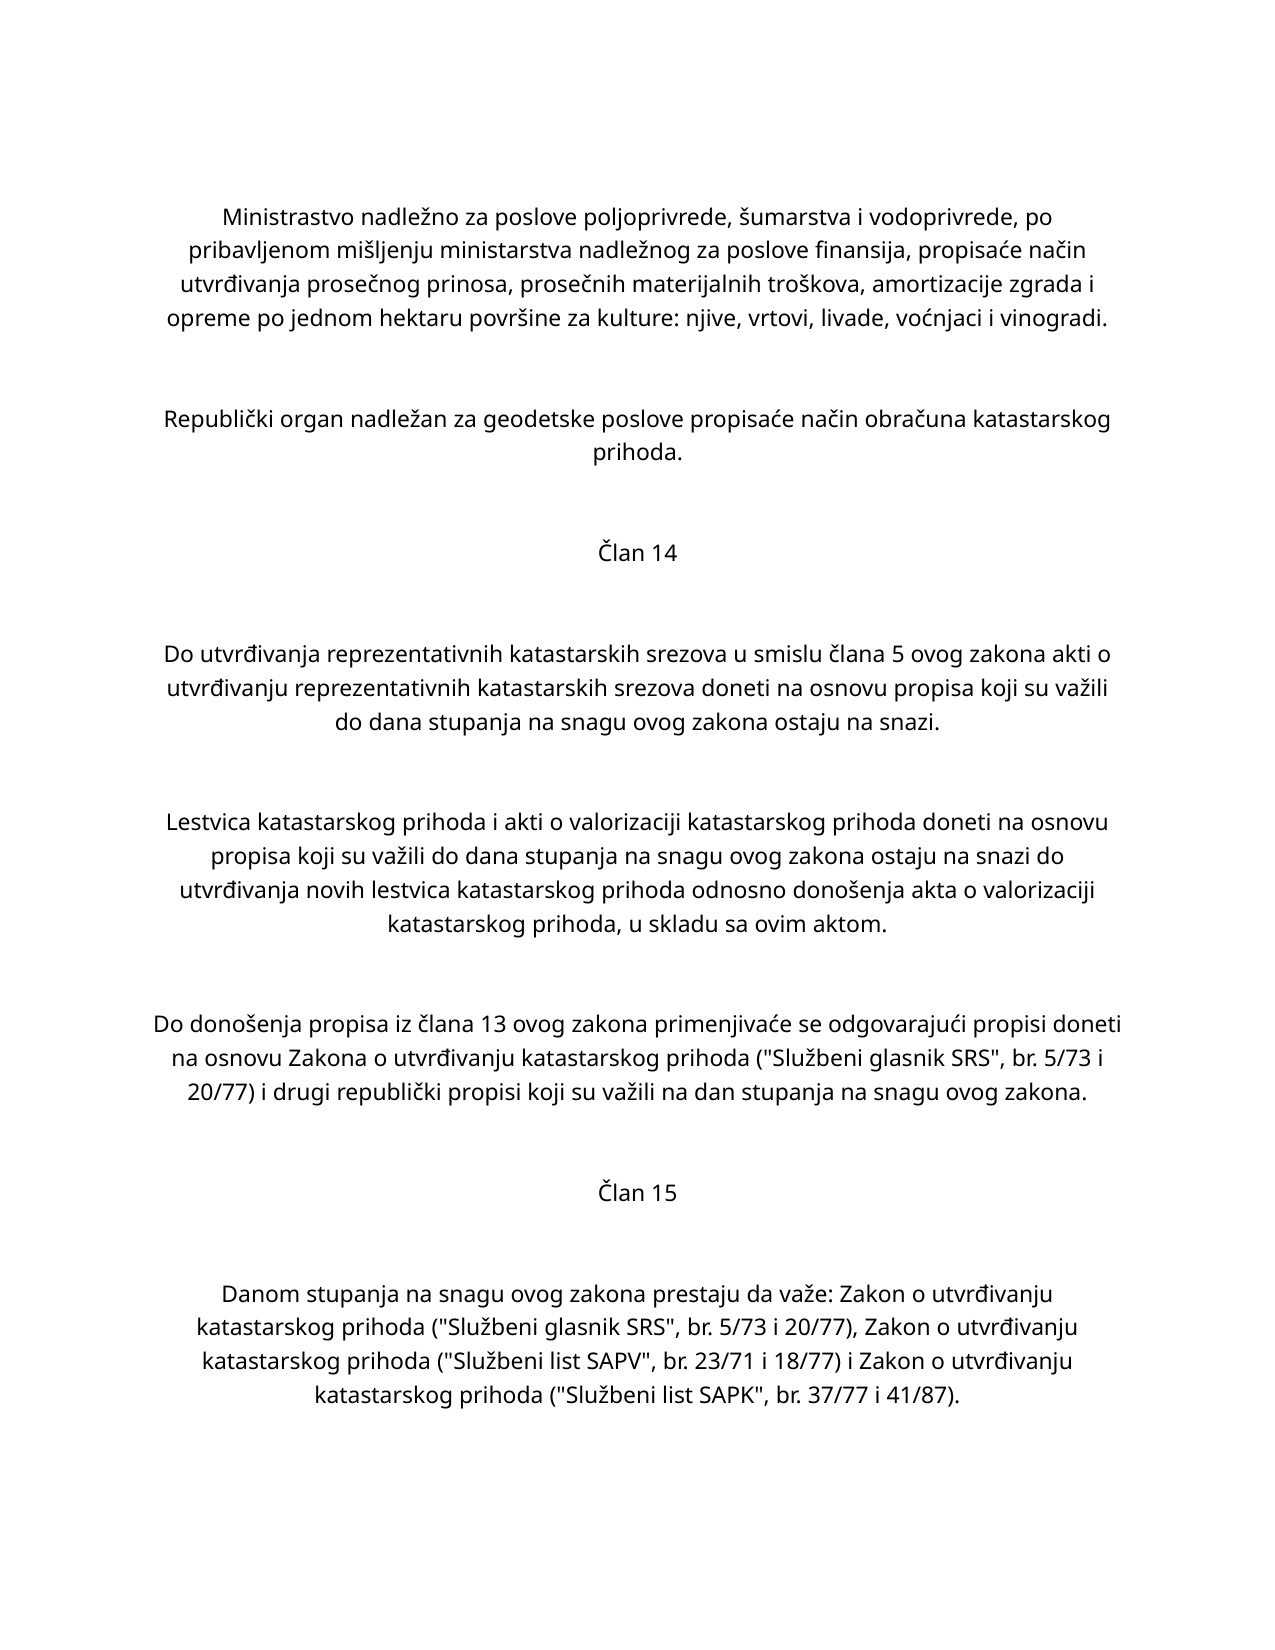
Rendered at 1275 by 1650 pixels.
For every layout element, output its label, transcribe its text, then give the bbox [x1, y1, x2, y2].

text Ministrastvo nadležno za poslove poljoprivrede, šumarstva i vodoprivrede, po pribavljenom mišljenju ministarstva nadležnog za poslove finansija, propisaće način utvrđivanja prosečnog prinosa, prosečnih materijalnih troškova, amortizacije zgrada i opreme po jednom hektaru površine za kulture: njive, vrtovi, livade, voćnjaci i vinogradi. [150, 200, 1125, 333]
text Lestvica katastarskog prihoda i akti o valorizaciji katastarskog prihoda doneti na osnovu propisa koji su važili do dana stupanja na snagu ovog zakona ostaju na snazi do utvrđivanja novih lestvica katastarskog prihoda odnosno donošenja akta o valorizaciji katastarskog prihoda, u skladu sa ovim aktom. [150, 806, 1125, 939]
text Republički organ nadležan za geodetske poslove propisaće način obračuna katastarskog prihoda. [150, 402, 1125, 467]
text Do utvrđivanja reprezentativnih katastarskih srezova u smislu člana 5 ovog zakona akti o utvrđivanju reprezentativnih katastarskih srezova doneti na osnovu propisa koji su važili do dana stupanja na snagu ovog zakona ostaju na snazi. [150, 638, 1125, 737]
text Do donošenja propisa iz člana 13 ovog zakona primenjivaće se odgovarajući propisi doneti na osnovu Zakona o utvrđivanju katastarskog prihoda ("Službeni glasnik SRS", br. 5/73 i 20/77) i drugi republički propisi koji su važili na dan stupanja na snagu ovog zakona. [150, 1008, 1125, 1107]
text Član 14 [150, 537, 1125, 568]
text Član 15 [150, 1177, 1125, 1208]
text Danom stupanja na snagu ovog zakona prestaju da važe: Zakon o utvrđivanju katastarskog prihoda ("Službeni glasnik SRS", br. 5/73 i 20/77), Zakon o utvrđivanju katastarskog prihoda ("Službeni list SAPV", br. 23/71 i 18/77) i Zakon o utvrđivanju katastarskog prihoda ("Službeni list SAPK", br. 37/77 i 41/87). [150, 1277, 1125, 1410]
